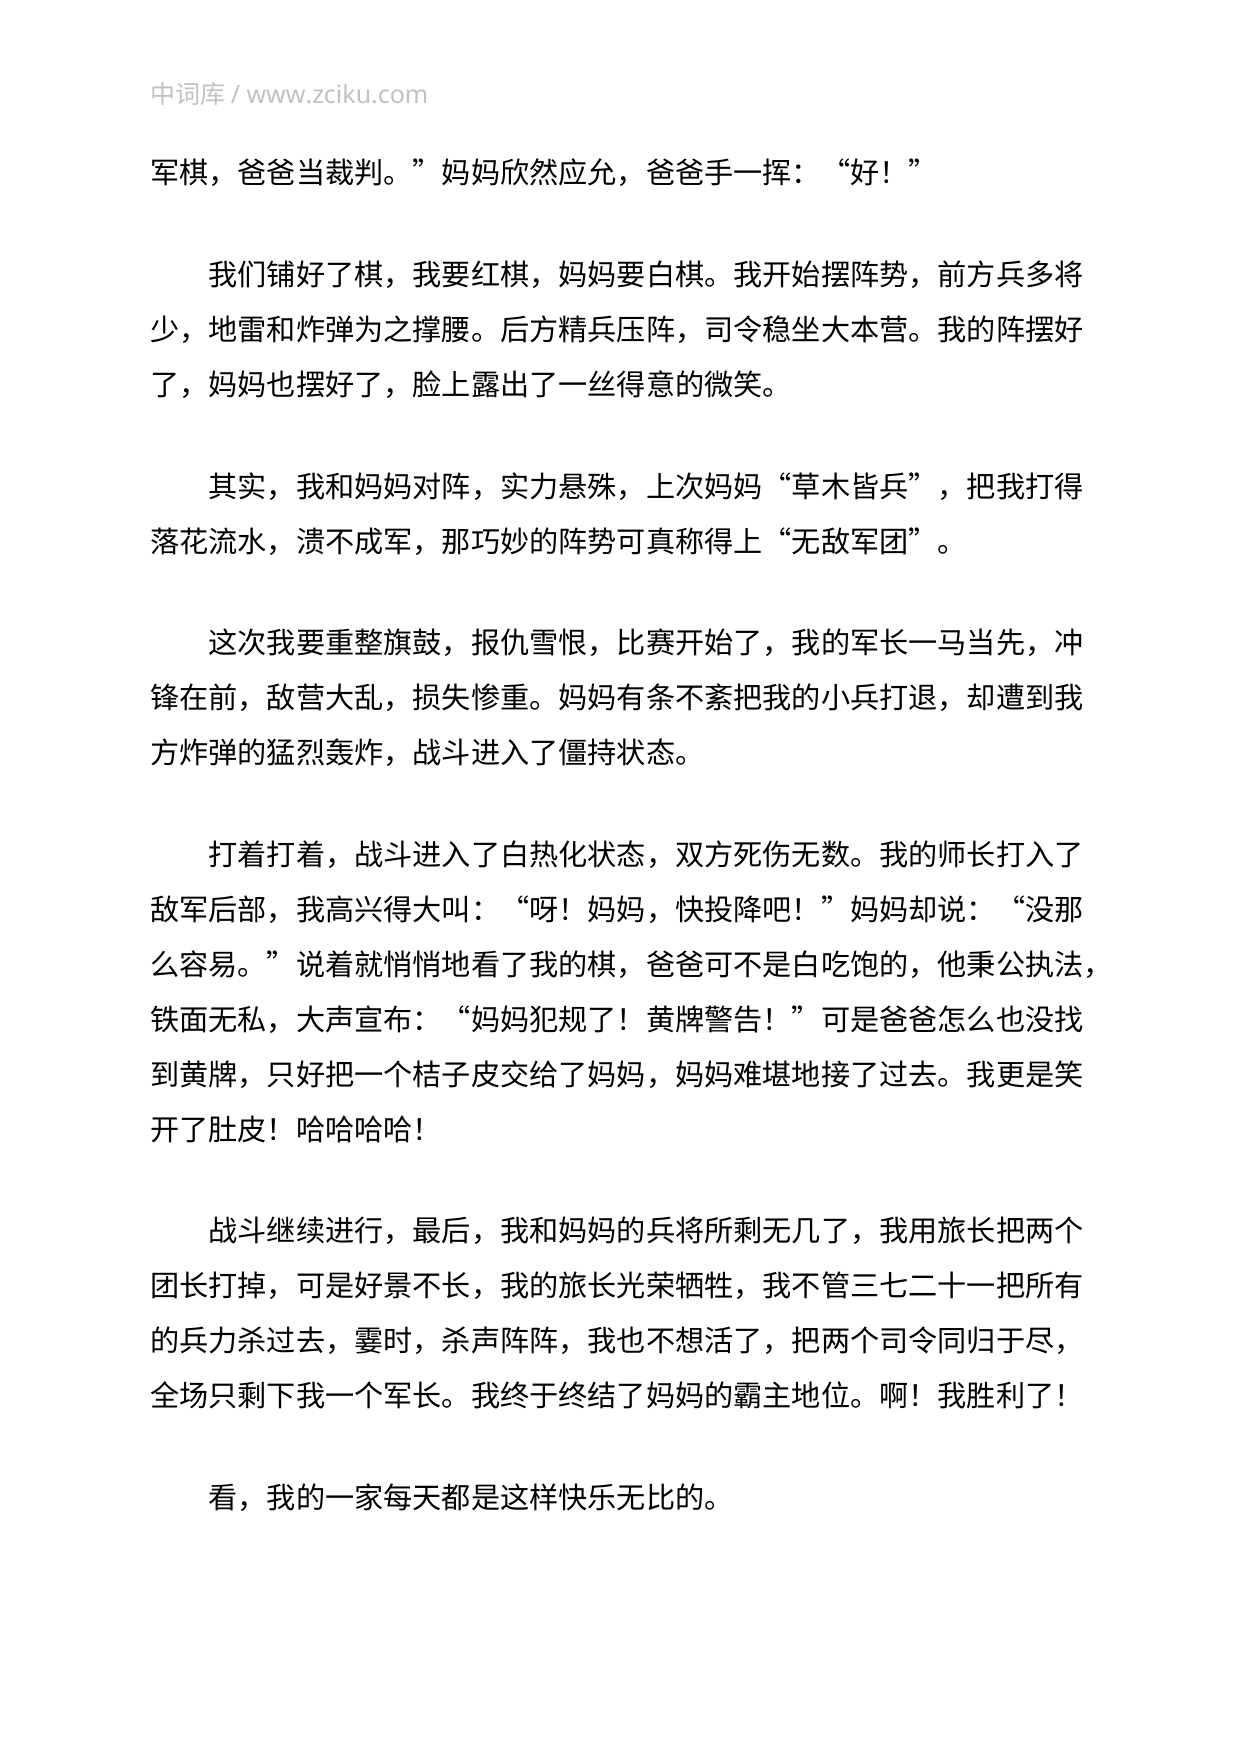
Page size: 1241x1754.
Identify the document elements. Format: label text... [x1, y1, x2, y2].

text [150, 150, 1090, 192]
text 其实，我和妈妈对阵，实力悬殊，上次妈妈“草木皆兵”，把我打得落花流水，溃不成军，那巧妙的阵势可真称得上“无敌军团”。 [150, 463, 1090, 561]
text 这次我要重整旗鼓，报仇雪恨，比赛开始了，我的军长一马当先，冲锋在前，敌营大乱，损失惨重。妈妈有条不紊把我的小兵打退，却遭到我方炸弹的猛烈轰炸，战斗进入了僵持状态。 [150, 620, 1090, 772]
text 我们铺好了棋，我要红棋，妈妈要白棋。我开始摆阵势，前方兵多将少，地雷和炸弹为之撑腰。后方精兵压阵，司令稳坐大本营。我的阵摆好了，妈妈也摆好了，脸上露出了一丝得意的微笑。 [150, 252, 1090, 404]
text 打着打着，战斗进入了白热化状态，双方死伤无数。我的师长打入了敌军后部，我高兴得大叫：“呀！妈妈，快投降吧！”妈妈却说：“没那么容易。”说着就悄悄地看了我的棋，爸爸可不是白吃饱的，他秉公执法，铁面无私，大声宣布：“妈妈犯规了！黄牌警告！”可是爸爸怎么也没找到黄牌，只好把一个桔子皮交给了妈妈，妈妈难堪地接了过去。我更是笑开了肚皮！哈哈哈哈！ [150, 832, 1090, 1148]
text 战斗继续进行，最后，我和妈妈的兵将所剩无几了，我用旅长把两个团长打掉，可是好景不长，我的旅长光荣牺牲，我不管三七二十一把所有的兵力杀过去，霎时，杀声阵阵，我也不想活了，把两个司令同归于尽，全场只剩下我一个军长。我终于终结了妈妈的霸主地位。啊！我胜利了！ [150, 1208, 1090, 1415]
text 看，我的一家每天都是这样快乐无比的。 [150, 1474, 1090, 1517]
